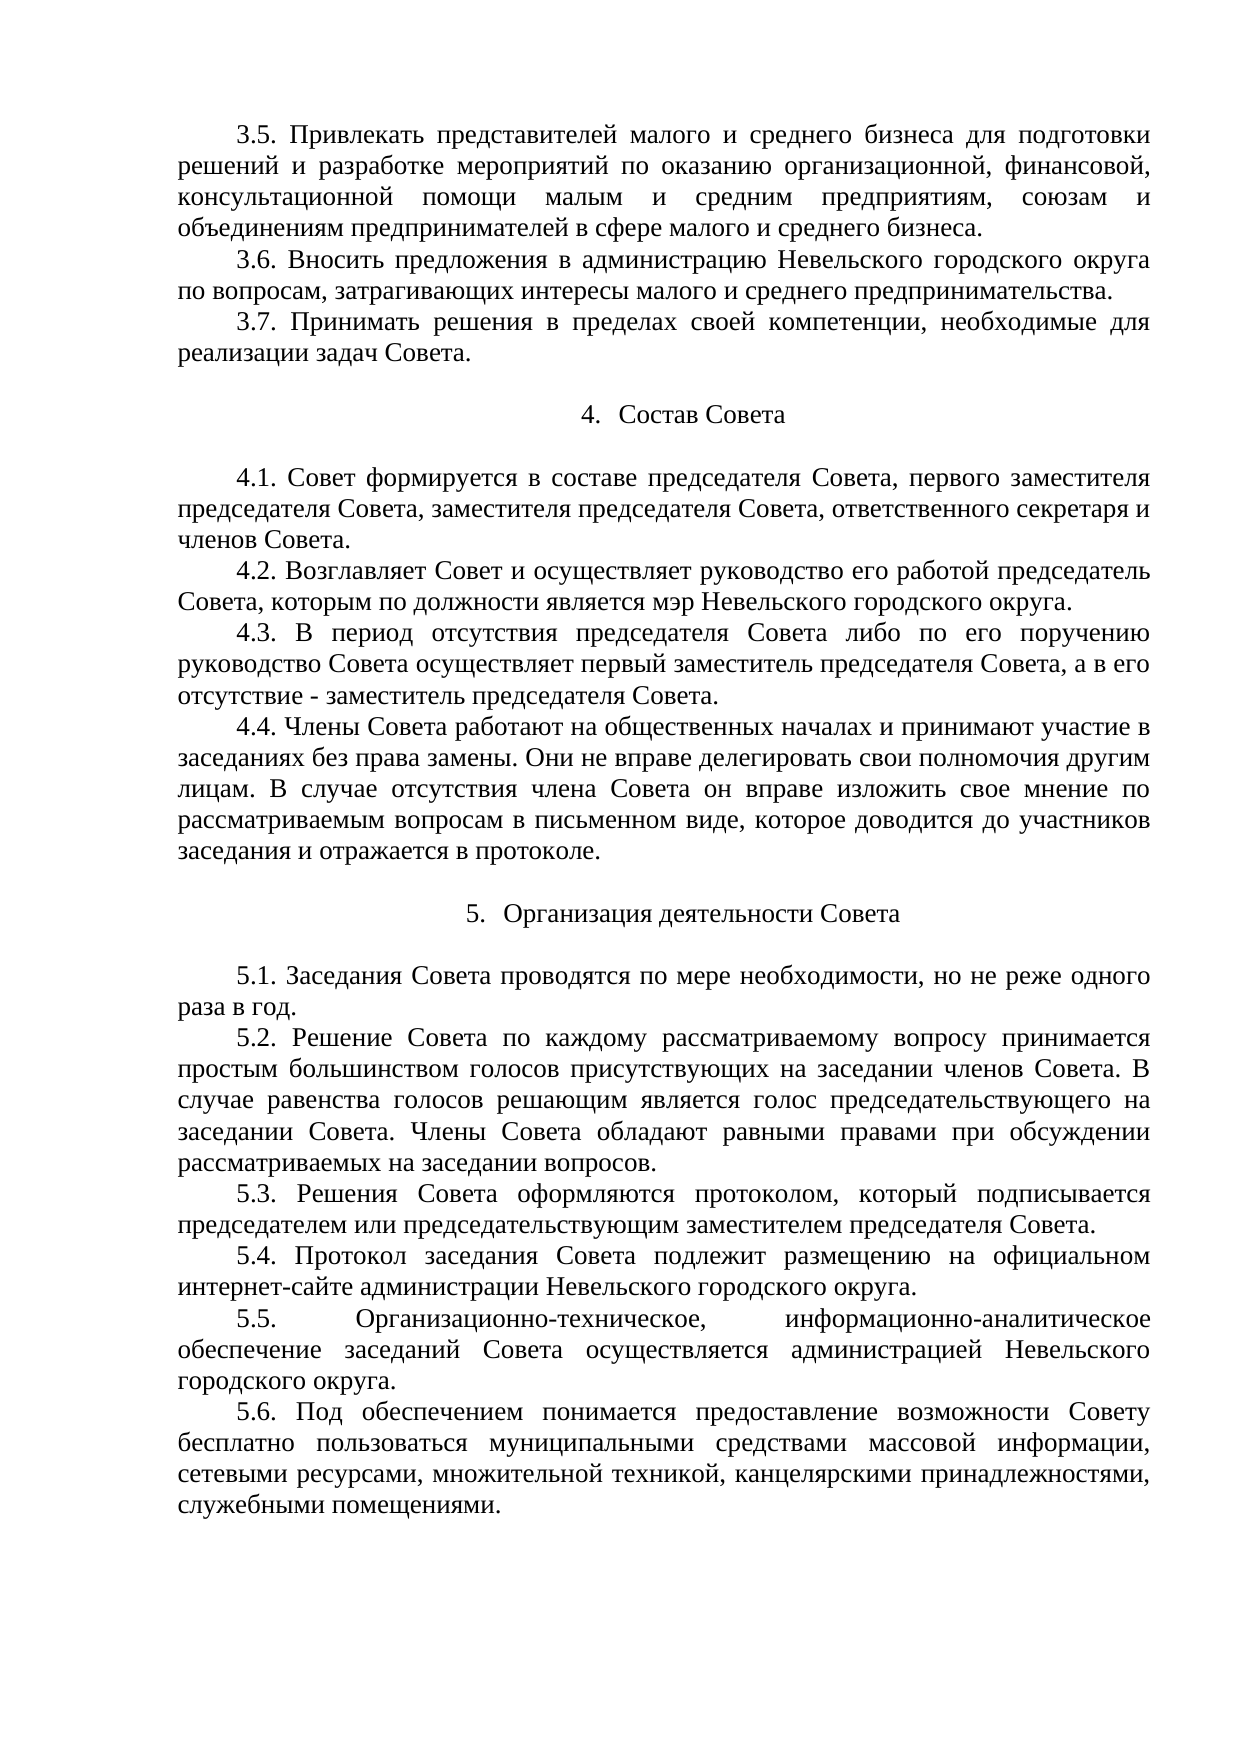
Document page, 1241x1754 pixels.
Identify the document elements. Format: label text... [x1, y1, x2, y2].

text 5.1. Заседания Совета проводятся по мере необходимости, но не реже одного раза в год. [177, 959, 1152, 1021]
text 4.3. В период отсутствия председателя Совета либо по его поручению руководство Совета осуществляет первый заместитель председателя Совета, а в его отсутствие - заместитель председателя Совета. [177, 616, 1152, 710]
text 3.5. Привлекать представителей малого и среднего бизнеса для подготовки решений и разработке мероприятий по оказанию организационной, финансовой, консультационной помощи малым и средним предприятиям, союзам и объединениям предпринимателей в сфере малого и среднего бизнеса. [177, 118, 1152, 243]
text 4.2. Возглавляет Совет и осуществляет руководство его работой председатель Совета, которым по должности является мэр Невельского городского округа. [177, 554, 1152, 616]
text 4.4. Члены Совета работают на общественных началах и принимают участие в заседаниях без права замены. Они не вправе делегировать свои полномочия другим лицам. В случае отсутствия члена Совета он вправе изложить свое мнение по рассматриваемым вопросам в письменном виде, которое доводится до участников заседания и отражается в протоколе. [177, 710, 1152, 866]
text 5.6. Под обеспечением понимается предоставление возможности Совету бесплатно пользоваться муниципальными средствами массовой информации, сетевыми ресурсами, множительной техникой, канцелярскими принадлежностями, служебными помещениями. [177, 1395, 1152, 1520]
text 3.6. Вносить предложения в администрацию Невельского городского округа по вопросам, затрагивающих интересы малого и среднего предпринимательства. [177, 243, 1152, 305]
text 5.3. Решения Совета оформляются протоколом, который подписывается председателем или председательствующим заместителем председателя Совета. [177, 1177, 1152, 1239]
list Состав Совета [215, 398, 1152, 429]
text 4.1. Совет формируется в составе председателя Совета, первого заместителя председателя Совета, заместителя председателя Совета, ответственного секретаря и членов Совета. [177, 461, 1152, 554]
text 3.7. Принимать решения в пределах своей компетенции, необходимые для реализации задач Совета. [177, 305, 1152, 367]
text 5.5. Организационно-техническое, информационно-аналитическое обеспечение заседаний Совета осуществляется администрацией Невельского городского округа. [177, 1302, 1152, 1395]
text 5.2. Решение Совета по каждому рассматриваемому вопросу принимается простым большинством голосов присутствующих на заседании членов Совета. В случае равенства голосов решающим является голос председательствующего на заседании Совета. Члены Совета обладают равными правами при обсуждении рассматриваемых на заседании вопросов. [177, 1021, 1152, 1177]
text 5.4. Протокол заседания Совета подлежит размещению на официальном интернет-сайте администрации Невельского городского округа. [177, 1239, 1152, 1302]
list Организация деятельности Совета [215, 897, 1152, 928]
